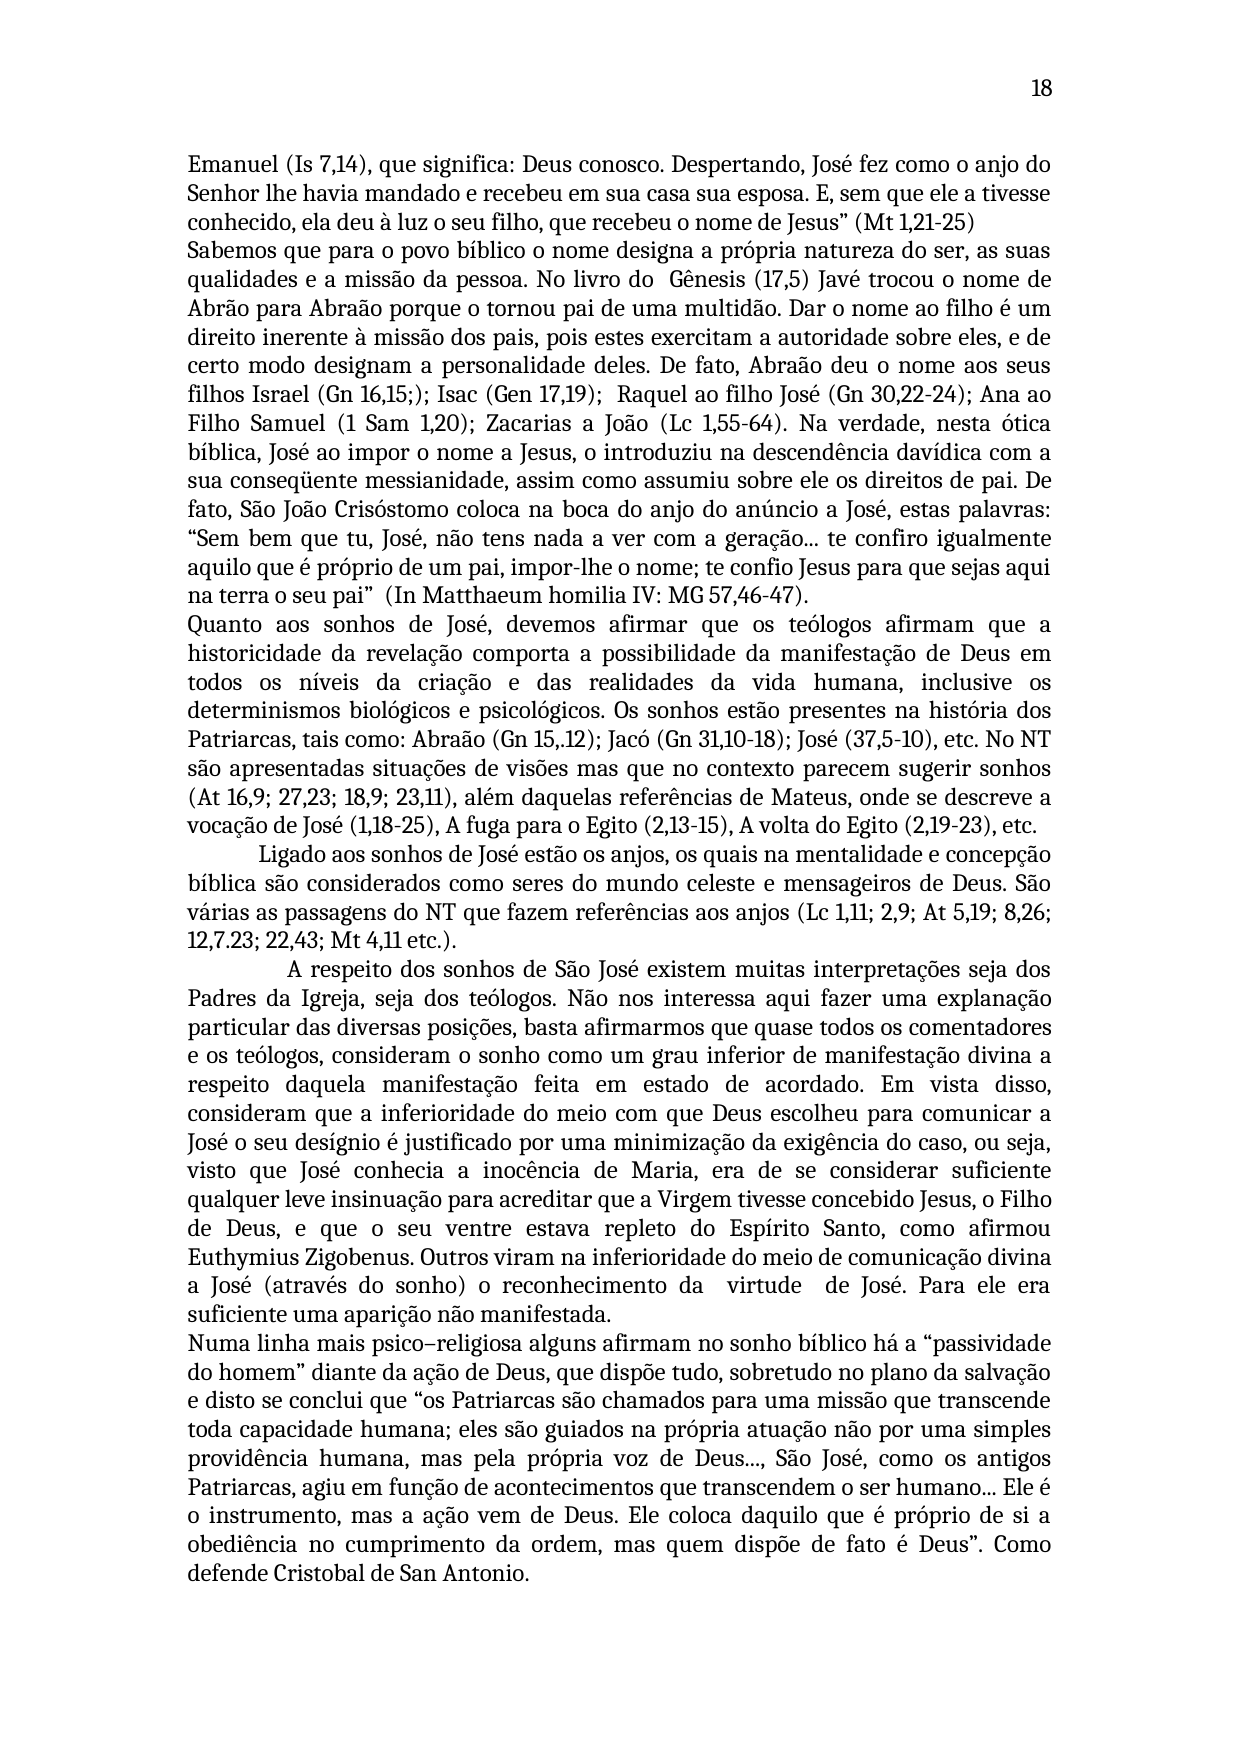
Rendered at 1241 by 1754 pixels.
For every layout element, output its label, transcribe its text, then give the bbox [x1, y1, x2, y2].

text A respeito dos sonhos de São José existem muitas interpretações seja dos Padres da Igreja, seja dos teólogos. Não nos interessa aqui fazer uma explanação particular das diversas posições, basta afirmarmos que quase todos os comentadores e os teólogos, consideram o sonho como um grau inferior de manifestação divina a respeito daquela manifestação feita em estado de acordado. Em vista disso, consideram que a inferioridade do meio com que Deus escolheu para comunicar a José o seu desígnio é justificado por uma minimização da exigência do caso, ou seja, visto que José conhecia a inocência de Maria, era de se considerar suficiente qualquer leve insinuação para acreditar que a Virgem tivesse concebido Jesus, o Filho de Deus, e que o seu ventre estava repleto do Espírito Santo, como afirmou Euthymius Zigobenus. Outros viram na inferioridade do meio de comunicação divina a José (através do sonho) o reconhecimento da virtude de José. Para ele era suficiente uma aparição não manifestada. [187, 955, 1053, 1329]
text Numa linha mais psico–religiosa alguns afirmam no sonho bíblico há a “passividade do homem” diante da ação de Deus, que dispõe tudo, sobretudo no plano da salvação e disto se conclui que “os Patriarcas são chamados para uma missão que transcende toda capacidade humana; eles são guiados na própria atuação não por uma simples providência humana, mas pela própria voz de Deus..., São José, como os antigos Patriarcas, agiu em função de acontecimentos que transcendem o ser humano... Ele é o instrumento, mas a ação vem de Deus. Ele coloca daquilo que é próprio de si a obediência no cumprimento da ordem, mas quem dispõe de fato é Deus”. Como defende Cristobal de San Antonio. [187, 1329, 1053, 1587]
text Ligado aos sonhos de José estão os anjos, os quais na mentalidade e concepção bíblica são considerados como seres do mundo celeste e mensageiros de Deus. São várias as passagens do NT que fazem referências aos anjos (Lc 1,11; 2,9; At 5,19; 8,26; 12,7.23; 22,43; Mt 4,11 etc.). [187, 840, 1053, 955]
text Quanto aos sonhos de José, devemos afirmar que os teólogos afirmam que a historicidade da revelação comporta a possibilidade da manifestação de Deus em todos os níveis da criação e das realidades da vida humana, inclusive os determinismos biológicos e psicológicos. Os sonhos estão presentes na história dos Patriarcas, tais como: Abraão (Gn 15,.12); Jacó (Gn 31,10-18); José (37,5-10), etc. No NT são apresentadas situações de visões mas que no contexto parecem sugerir sonhos (At 16,9; 27,23; 18,9; 23,11), além daquelas referências de Mateus, onde se descreve a vocação de José (1,18-25), A fuga para o Egito (2,13-15), A volta do Egito (2,19-23), etc. [187, 610, 1053, 840]
text Sabemos que para o povo bíblico o nome designa a própria natureza do ser, as suas qualidades e a missão da pessoa. No livro do Gênesis (17,5) Javé trocou o nome de Abrão para Abraão porque o tornou pai de uma multidão. Dar o nome ao filho é um direito inerente à missão dos pais, pois estes exercitam a autoridade sobre eles, e de certo modo designam a personalidade deles. De fato, Abraão deu o nome aos seus filhos Israel (Gn 16,15;); Isac (Gen 17,19); Raquel ao filho José (Gn 30,22-24); Ana ao Filho Samuel (1 Sam 1,20); Zacarias a João (Lc 1,55-64). Na verdade, nesta ótica bíblica, José ao impor o nome a Jesus, o introduziu na descendência davídica com a sua conseqüente messianidade, assim como assumiu sobre ele os direitos de pai. De fato, São João Crisóstomo coloca na boca do anjo do anúncio a José, estas palavras: “Sem bem que tu, José, não tens nada a ver com a geração... te confiro igualmente aquilo que é próprio de um pai, impor-lhe o nome; te confio Jesus para que sejas aqui na terra o seu pai” (In Matthaeum homilia IV: MG 57,46-47). [187, 236, 1053, 610]
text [187, 150, 1053, 236]
